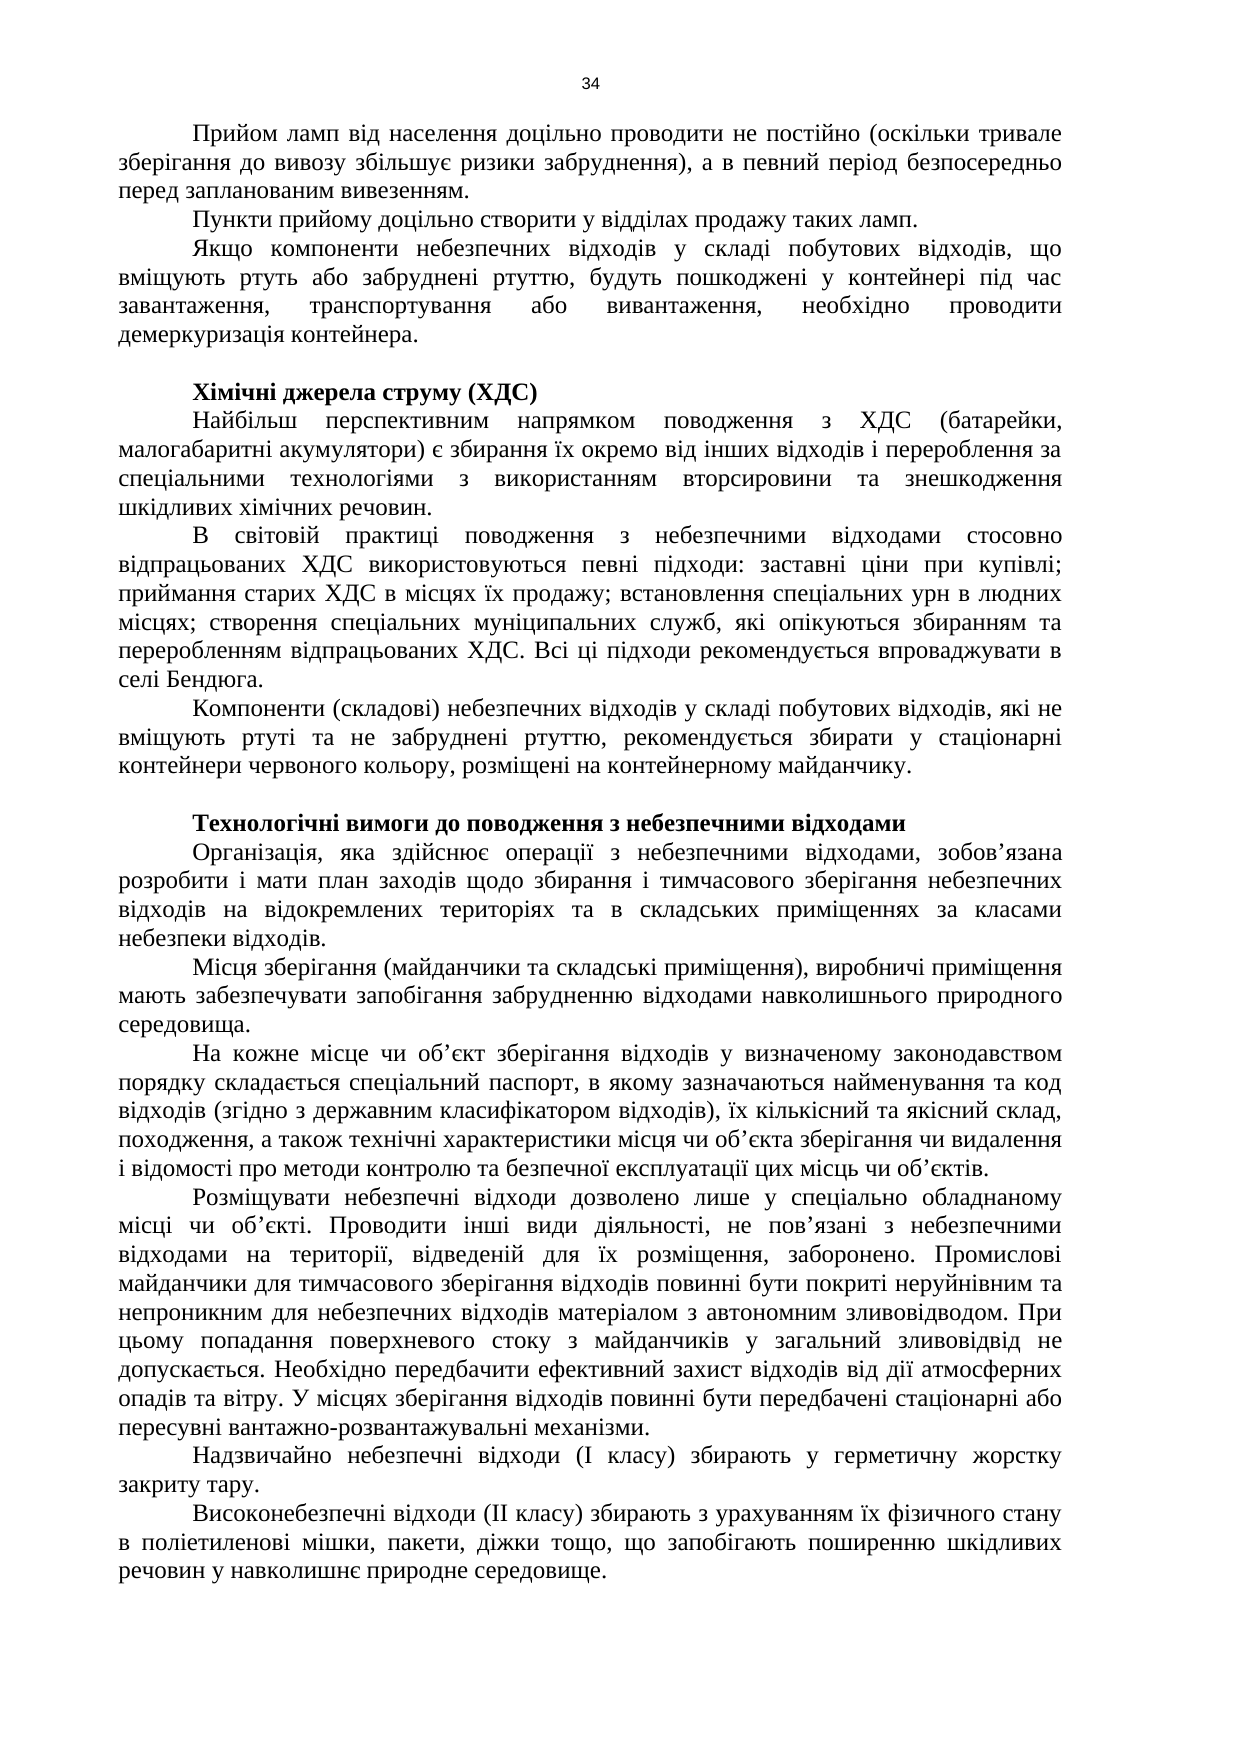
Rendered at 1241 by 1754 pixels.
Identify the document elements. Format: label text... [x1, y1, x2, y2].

text Розміщувати небезпечні відходи дозволено лише у спеціально обладнаному місці чи об’єкті. Проводити інші види діяльності, не пов’язані з небезпечними відходами на території, відведеній для їх розміщення, заборонено. Промислові майданчики для тимчасового зберігання відходів повинні бути покриті неруйнівним та непроникним для небезпечних відходів матеріалом з автономним зливовідводом. При цьому попадання поверхневого стоку з майданчиків у загальний зливовідвід не допускається. Необхідно передбачити ефективний захист відходів від дії атмосферних опадів та вітру. У місцях зберігання відходів повинні бути передбачені стаціонарні або пересувні вантажно-розвантажувальні механізми. [118, 1182, 1063, 1441]
text Надзвичайно небезпечні відходи (I класу) збирають у герметичну жорстку закриту тару. [118, 1441, 1063, 1498]
text Організація, яка здійснює операції з небезпечними відходами, зобов’язана розробити і мати план заходів щодо збирання і тимчасового зберігання небезпечних відходів на відокремлених територіях та в складських приміщеннях за класами небезпеки відходів. [118, 837, 1063, 952]
text Прийом ламп від населення доцільно проводити не постійно (оскільки тривале зберігання до вивозу збільшує ризики забруднення), а в певний період безпосередньо перед запланованим вивезенням. [118, 118, 1063, 204]
text Компоненти (складові) небезпечних відходів у складі побутових відходів, які не вміщують ртуті та не забруднені ртуттю, рекомендується збирати у стаціонарні контейнери червоного кольору, розміщені на контейнерному майданчику. [118, 693, 1063, 779]
text Хімічні джерела струму (ХДС) [118, 377, 1063, 406]
text Якщо компоненти небезпечних відходів у складі побутових відходів, що вміщують ртуть або забруднені ртуттю, будуть пошкоджені у контейнері під час завантаження, транспортування або вивантаження, необхідно проводити демеркуризація контейнера. [118, 233, 1063, 348]
text В світовій практиці поводження з небезпечними відходами стосовно відпрацьованих ХДС використовуються певні підходи: заставні ціни при купівлі; приймання старих ХДС в місцях їх продажу; встановлення спеціальних урн в людних місцях; створення спеціальних муніципальних служб, які опікуються збиранням та переробленням відпрацьованих ХДС. Всі ці підходи рекомендується впроваджувати в селі Бендюга. [118, 521, 1063, 693]
text Місця зберігання (майданчики та складські приміщення), виробничі приміщення мають забезпечувати запобігання забрудненню відходами навколишнього природного середовища. [118, 952, 1063, 1038]
text На кожне місце чи об’єкт зберігання відходів у визначеному законодавством порядку складається спеціальний паспорт, в якому зазначаються найменування та код відходів (згідно з державним класифікатором відходів), їх кількісний та якісний склад, походження, а також технічні характеристики місця чи об’єкта зберігання чи видалення і відомості про методи контролю та безпечної експлуатації цих місць чи об’єктів. [118, 1038, 1063, 1182]
text Пункти прийому доцільно створити у відділах продажу таких ламп. [118, 204, 1063, 233]
text Технологічні вимоги до поводження з небезпечними відходами [118, 808, 1063, 837]
text Найбільш перспективним напрямком поводження з ХДС (батарейки, малогабаритні акумулятори) є збирання їх окремо від інших відходів і перероблення за спеціальними технологіями з використанням вторсировини та знешкодження шкідливих хімічних речовин. [118, 406, 1063, 521]
text Високонебезпечні відходи (II класу) збирають з урахуванням їх фізичного стану в поліетиленові мішки, пакети, діжки тощо, що запобігають поширенню шкідливих речовин у навколишнє природне середовище. [118, 1498, 1063, 1584]
